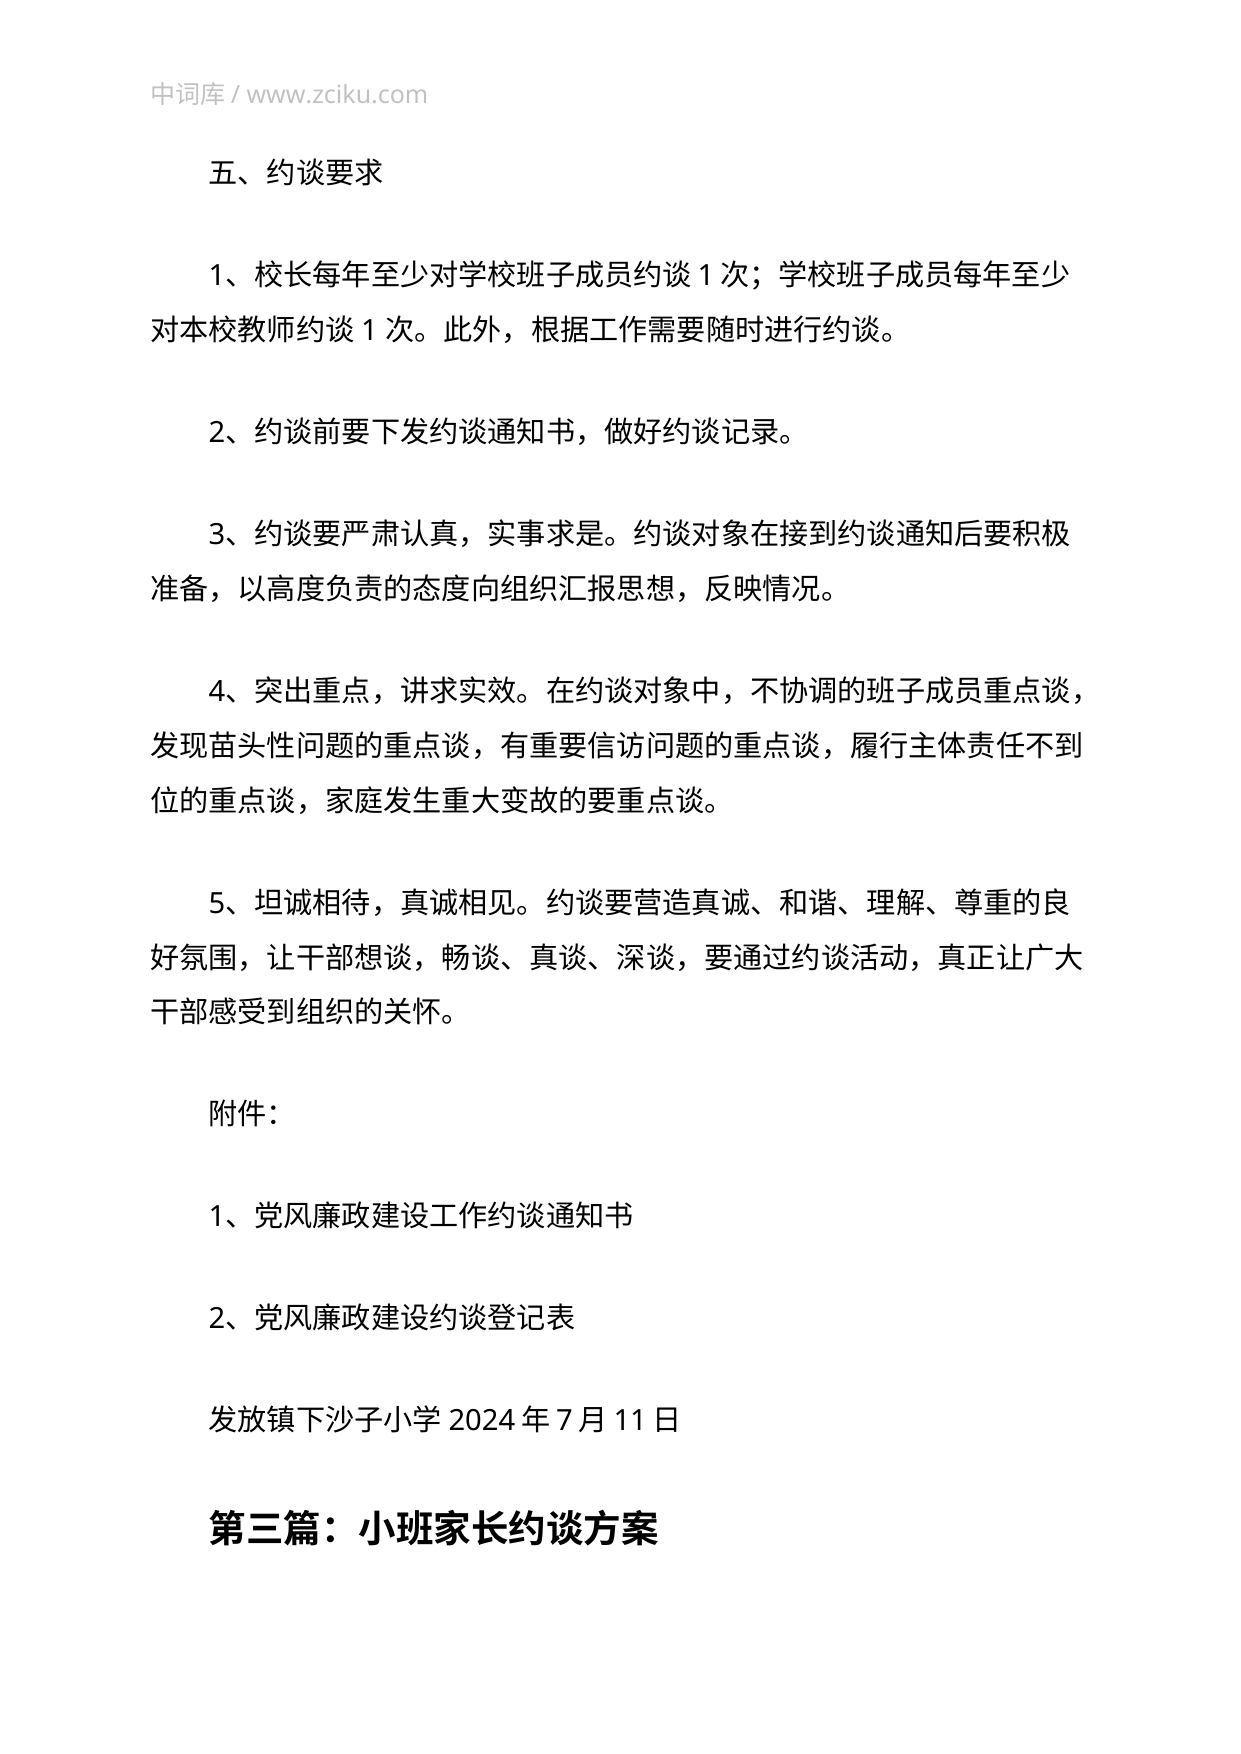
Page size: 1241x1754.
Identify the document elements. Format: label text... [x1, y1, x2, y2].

text 1、党风廉政建设工作约谈通知书 [150, 1193, 1090, 1235]
text 2、党风廉政建设约谈登记表 [150, 1294, 1090, 1337]
text 5、坦诚相待，真诚相见。约谈要营造真诚、和谐、理解、尊重的良好氛围，让干部想谈，畅谈、真谈、深谈，要通过约谈活动，真正让广大干部感受到组织的关怀。 [150, 879, 1090, 1031]
text 附件： [150, 1091, 1090, 1133]
text 第三篇：小班家长约谈方案 [150, 1498, 1090, 1553]
text 4、突出重点，讲求实效。在约谈对象中，不协调的班子成员重点谈，发现苗头性问题的重点谈，有重要信访问题的重点谈，履行主体责任不到位的重点谈，家庭发生重大变故的要重点谈。 [150, 667, 1090, 820]
text 3、约谈要严肃认真，实事求是。约谈对象在接到约谈通知后要积极准备，以高度负责的态度向组织汇报思想，反映情况。 [150, 511, 1090, 608]
text 五、约谈要求 [150, 150, 1090, 192]
text 1、校长每年至少对学校班子成员约谈1次；学校班子成员每年至少对本校教师约谈 1 次。此外，根据工作需要随时进行约谈。 [150, 252, 1090, 349]
text 发放镇下沙子小学 2024年7月11日 [150, 1397, 1090, 1439]
text 2、约谈前要下发约谈通知书，做好约谈记录。 [150, 409, 1090, 451]
